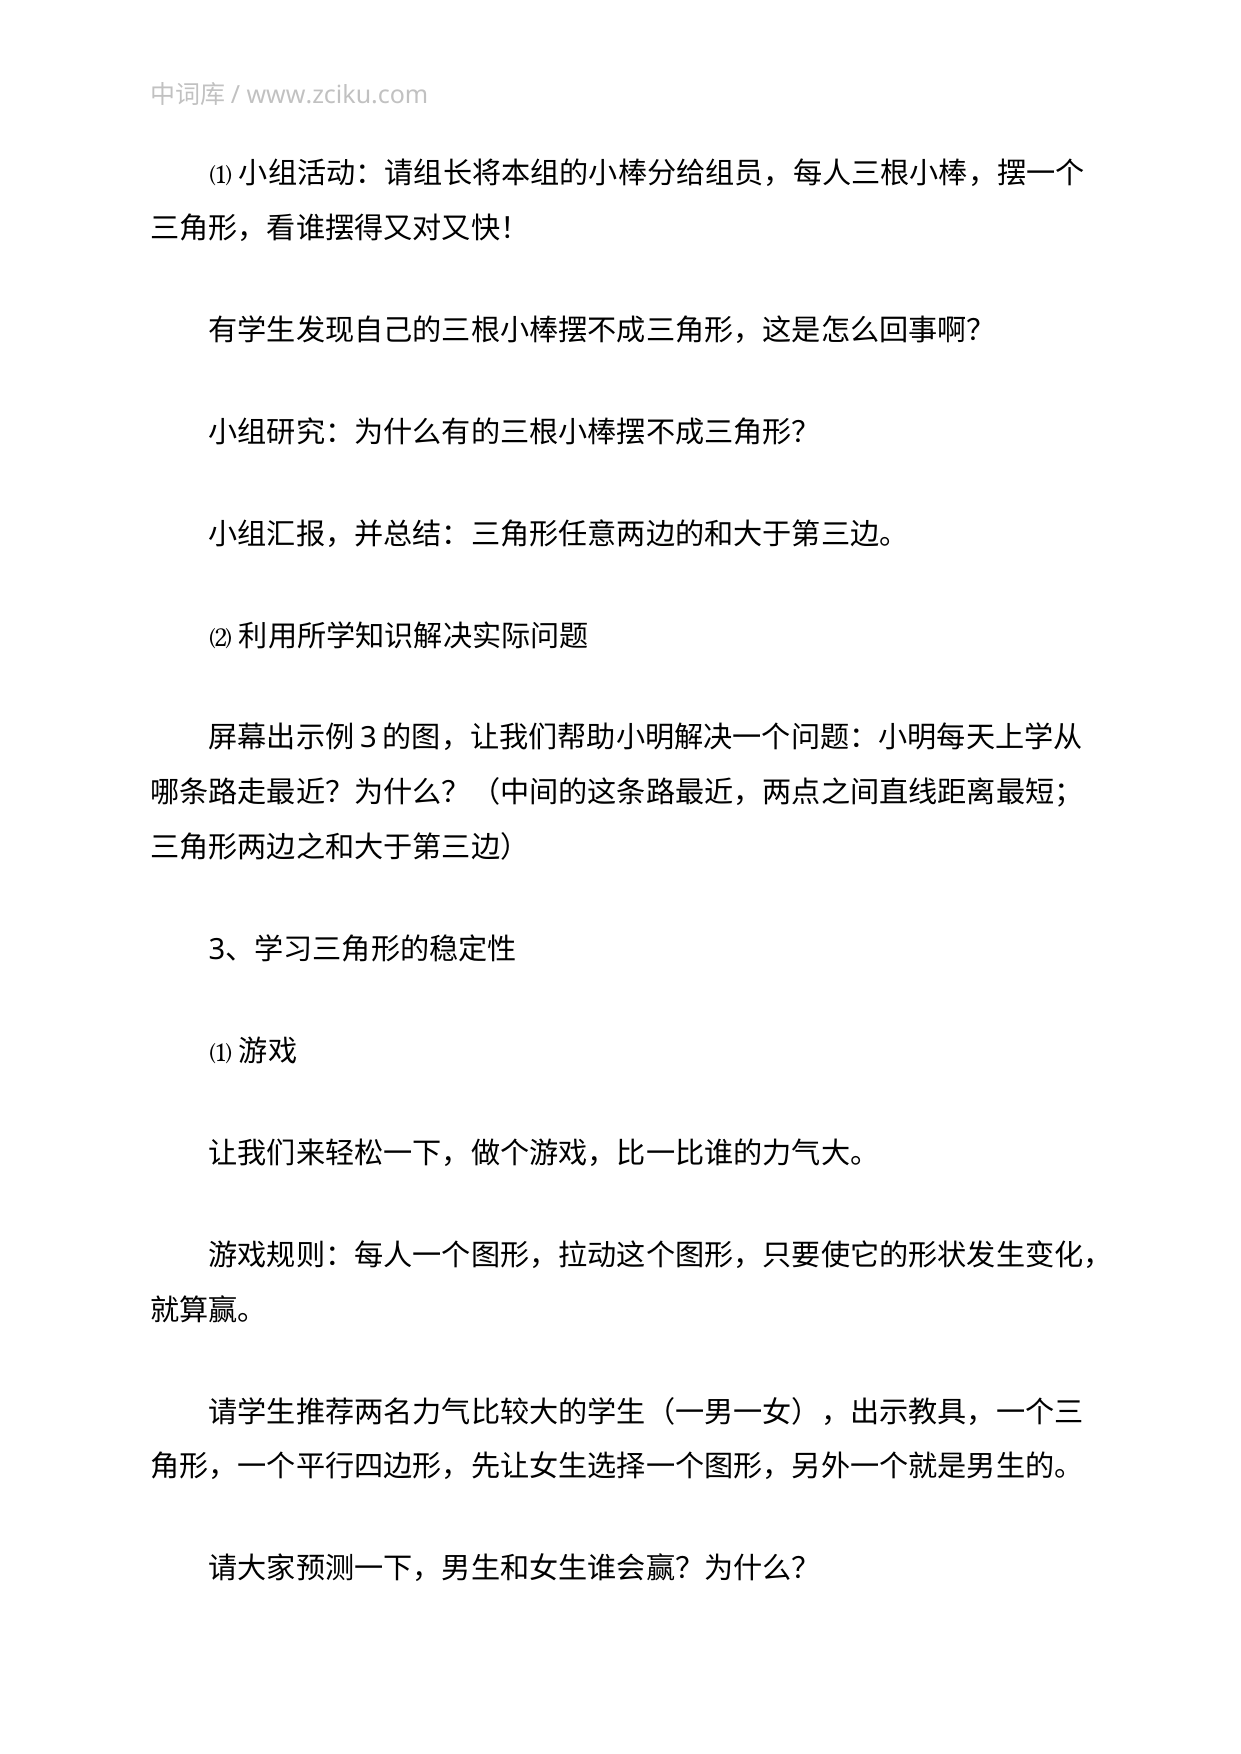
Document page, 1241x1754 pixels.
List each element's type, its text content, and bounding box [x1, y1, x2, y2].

text ⑵利用所学知识解决实际问题 [150, 612, 1090, 654]
text 3、学习三角形的稳定性 [150, 926, 1090, 968]
text 小组汇报，并总结：三角形任意两边的和大于第三边。 [150, 510, 1090, 553]
text 请大家预测一下，男生和女生谁会赢？为什么？ [150, 1545, 1090, 1587]
text 小组研究：为什么有的三根小棒摆不成三角形？ [150, 408, 1090, 451]
text 游戏规则：每人一个图形，拉动这个图形，只要使它的形状发生变化，就算赢。 [150, 1231, 1090, 1329]
text 屏幕出示例3的图，让我们帮助小明解决一个问题：小明每天上学从哪条路走最近？为什么？（中间的这条路最近，两点之间直线距离最短；三角形两边之和大于第三边） [150, 714, 1090, 866]
text 有学生发现自己的三根小棒摆不成三角形，这是怎么回事啊？ [150, 307, 1090, 349]
text 让我们来轻松一下，做个游戏，比一比谁的力气大。 [150, 1130, 1090, 1172]
text ⑴游戏 [150, 1028, 1090, 1070]
text 请学生推荐两名力气比较大的学生（一男一女），出示教具，一个三角形，一个平行四边形，先让女生选择一个图形，另外一个就是男生的。 [150, 1388, 1090, 1485]
text ⑴小组活动：请组长将本组的小棒分给组员，每人三根小棒，摆一个三角形，看谁摆得又对又快！ [150, 150, 1090, 247]
